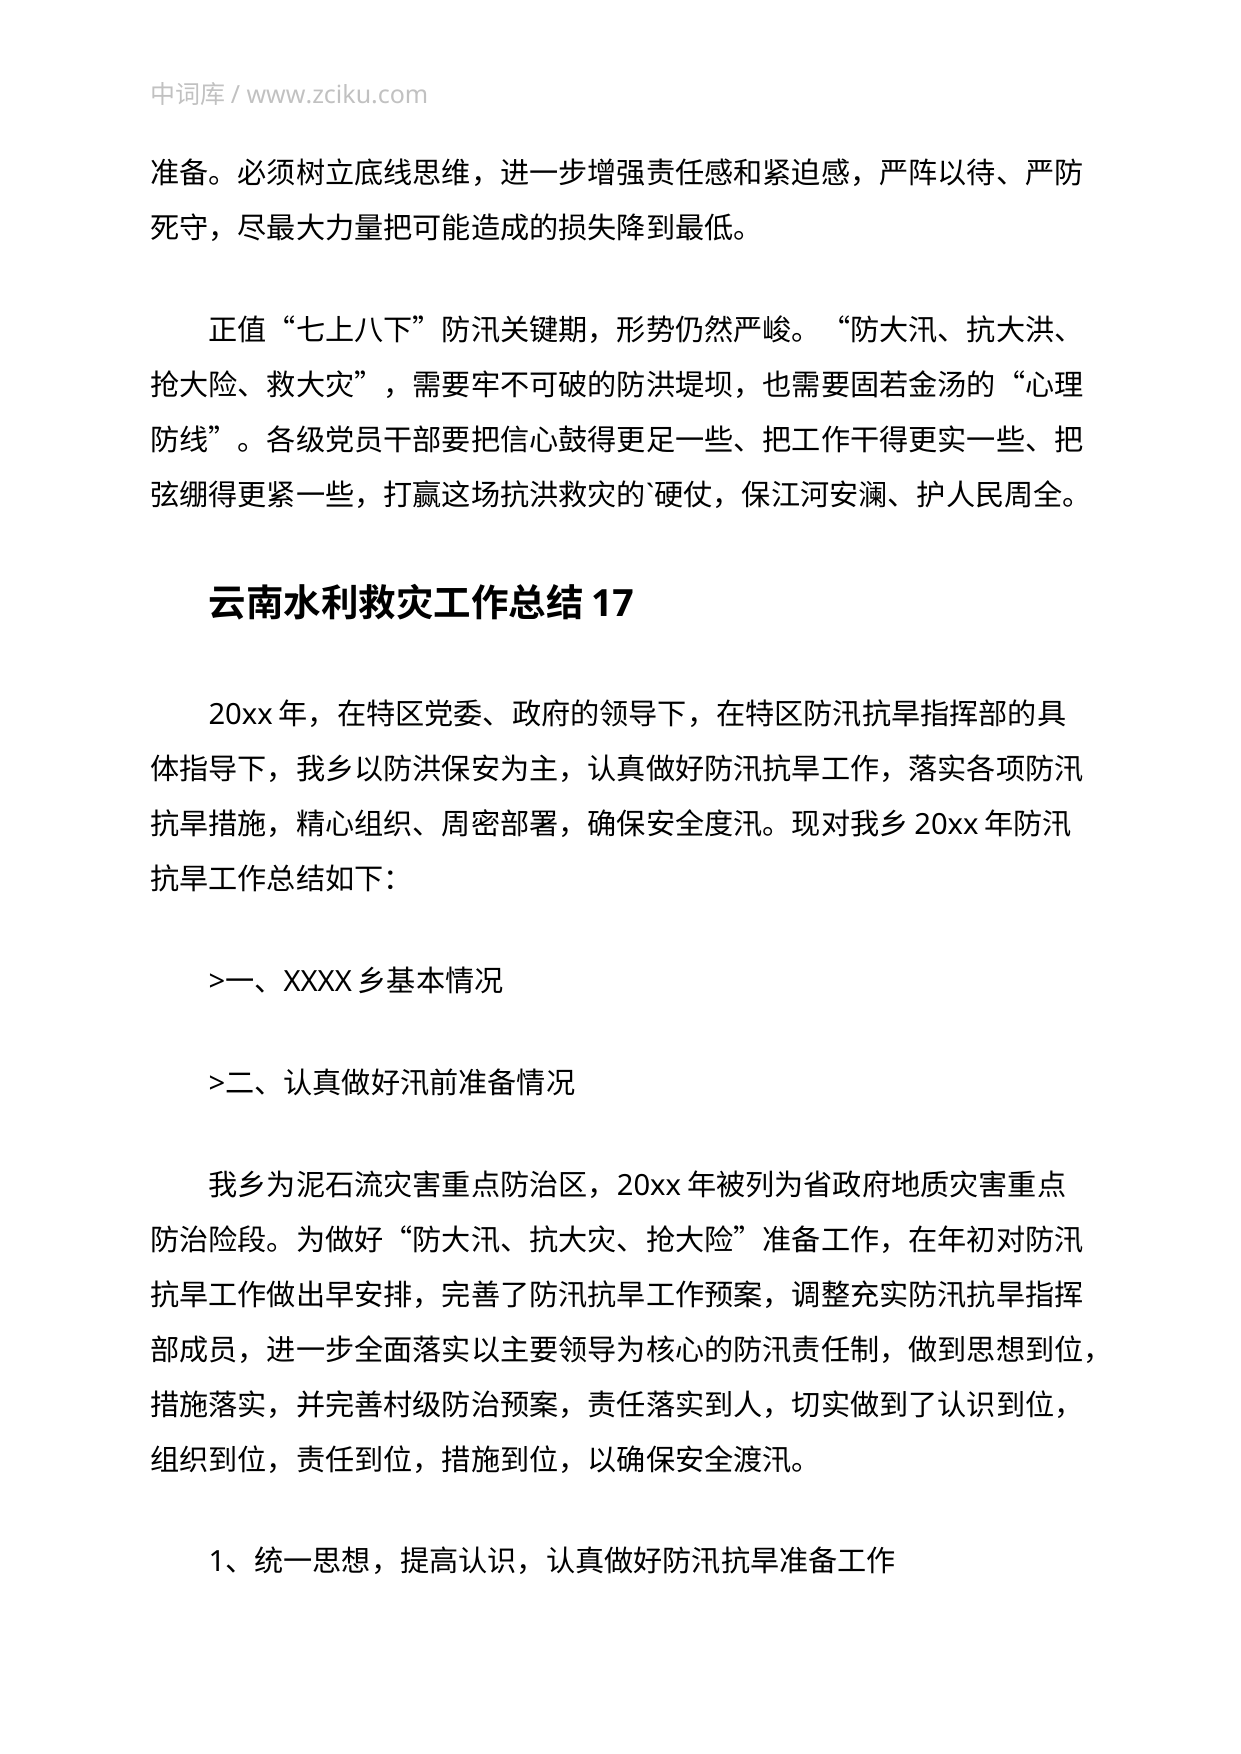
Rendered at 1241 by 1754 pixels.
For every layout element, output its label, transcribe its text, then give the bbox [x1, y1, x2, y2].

text 正值“七上八下”防汛关键期，形势仍然严峻。“防大汛、抗大洪、抢大险、救大灾”，需要牢不可破的防洪堤坝，也需要固若金汤的“心理防线”。各级党员干部要把信心鼓得更足一些、把工作干得更实一些、把弦绷得更紧一些，打赢这场抗洪救灾的`硬仗，保江河安澜、护人民周全。 [150, 307, 1090, 514]
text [150, 150, 1090, 247]
text >二、认真做好汛前准备情况 [150, 1059, 1090, 1102]
text 20xx年，在特区党委、政府的领导下，在特区防汛抗旱指挥部的具体指导下，我乡以防洪保安为主，认真做好防汛抗旱工作，落实各项防汛抗旱措施，精心组织、周密部署，确保安全度汛。现对我乡20xx年防汛抗旱工作总结如下： [150, 691, 1090, 898]
text 1、统一思想，提高认识，认真做好防汛抗旱准备工作 [150, 1538, 1090, 1580]
text 云南水利救灾工作总结17 [150, 573, 1090, 628]
text >一、XXXX乡基本情况 [150, 958, 1090, 1000]
text 我乡为泥石流灾害重点防治区，20xx年被列为省政府地质灾害重点防治险段。为做好“防大汛、抗大灾、抢大险”准备工作，在年初对防汛抗旱工作做出早安排，完善了防汛抗旱工作预案，调整充实防汛抗旱指挥部成员，进一步全面落实以主要领导为核心的防汛责任制，做到思想到位，措施落实，并完善村级防治预案，责任落实到人，切实做到了认识到位，组织到位，责任到位，措施到位，以确保安全渡汛。 [150, 1162, 1090, 1478]
